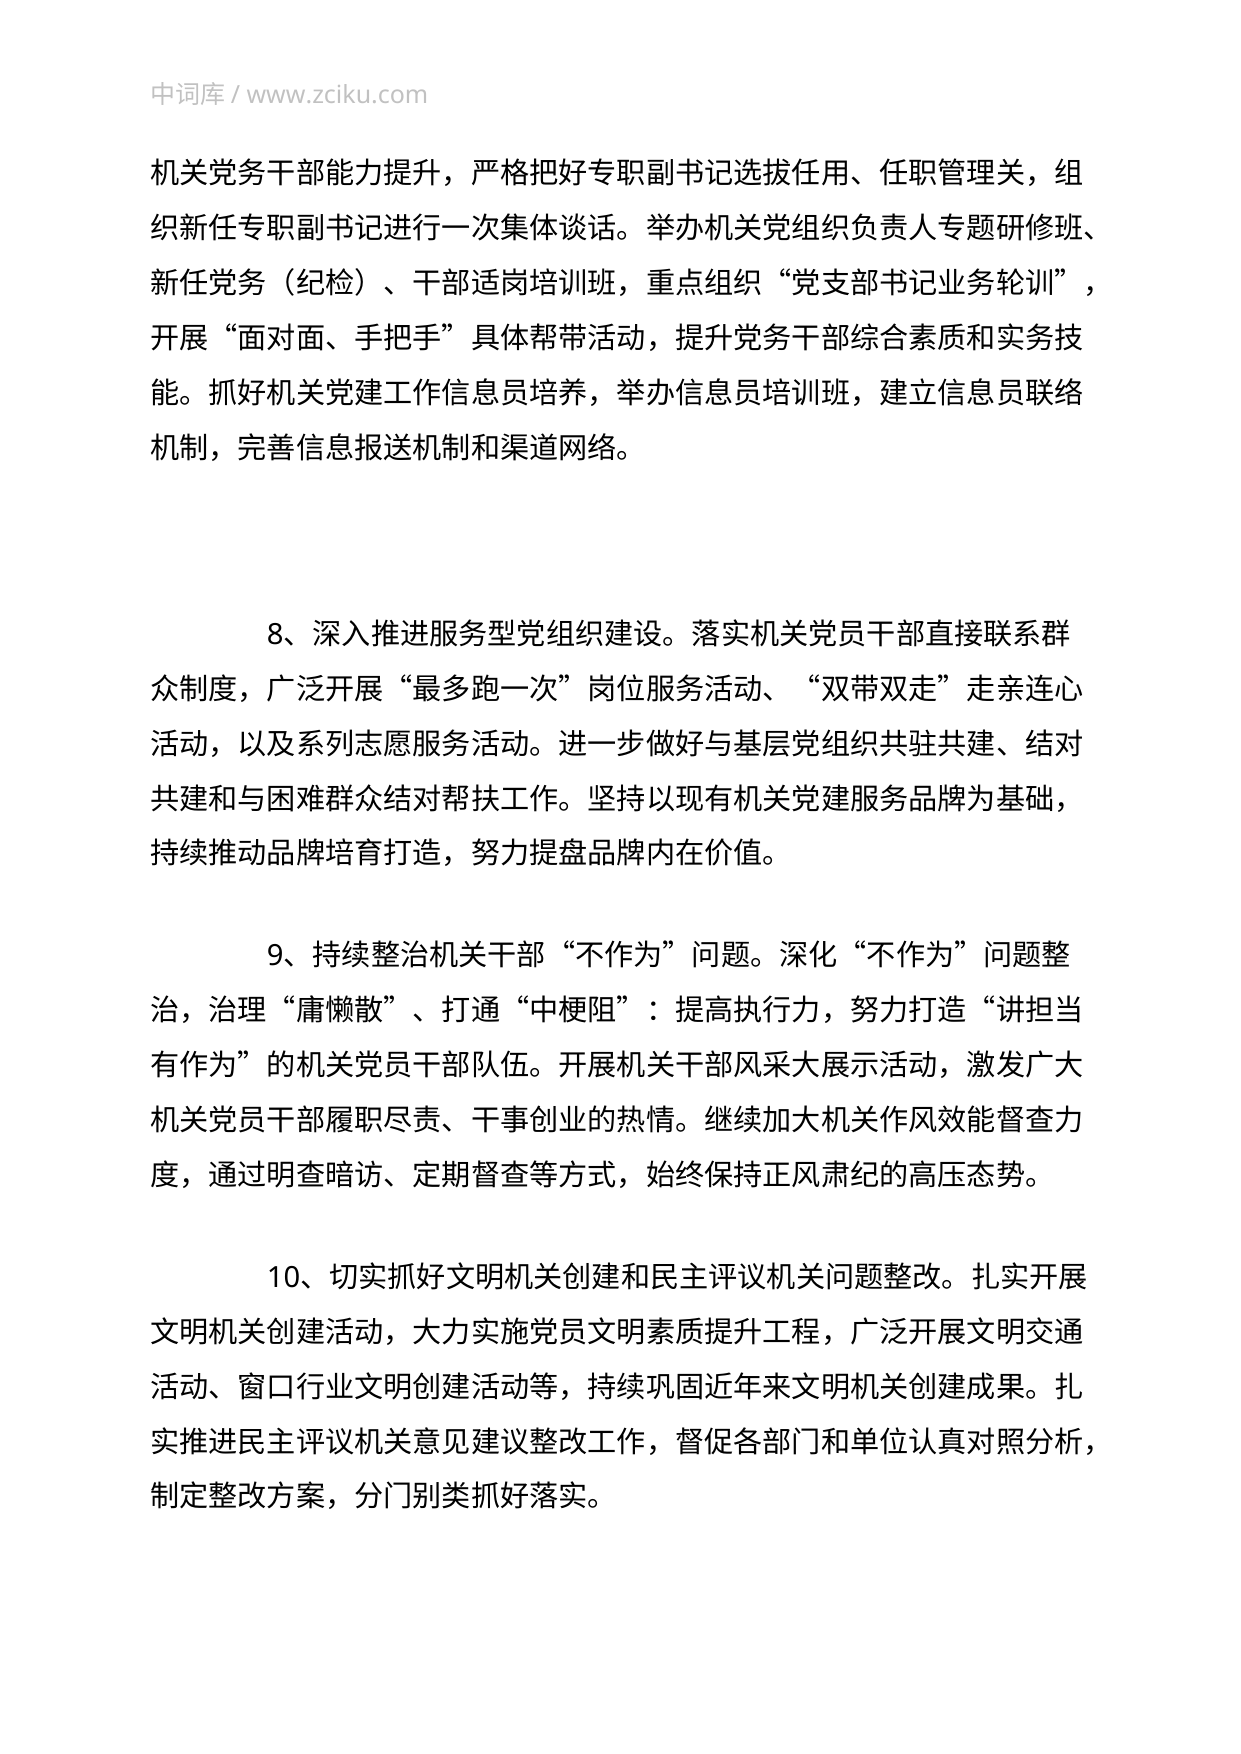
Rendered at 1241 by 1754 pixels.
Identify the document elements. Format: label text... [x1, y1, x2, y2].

text 9、持续整治机关干部“不作为”问题。深化“不作为”问题整治，治理“庸懒散”、打通“中梗阻”：提高执行力，努力打造“讲担当有作为”的机关党员干部队伍。开展机关干部风采大展示活动，激发广大机关党员干部履职尽责、干事创业的热情。继续加大机关作风效能督查力度，通过明查暗访、定期督查等方式，始终保持正风肃纪的高压态势。 [150, 932, 1090, 1194]
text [150, 150, 1090, 467]
text 8、深入推进服务型党组织建设。落实机关党员干部直接联系群众制度，广泛开展“最多跑一次”岗位服务活动、“双带双走”走亲连心活动，以及系列志愿服务活动。进一步做好与基层党组织共驻共建、结对共建和与困难群众结对帮扶工作。坚持以现有机关党建服务品牌为基础，持续推动品牌培育打造，努力提盘品牌内在价值。 [150, 610, 1090, 872]
text 10、切实抓好文明机关创建和民主评议机关问题整改。扎实开展文明机关创建活动，大力实施党员文明素质提升工程，广泛开展文明交通活动、窗口行业文明创建活动等，持续巩固近年来文明机关创建成果。扎实推进民主评议机关意见建议整改工作，督促各部门和单位认真对照分析，制定整改方案，分门别类抓好落实。 [150, 1253, 1090, 1515]
